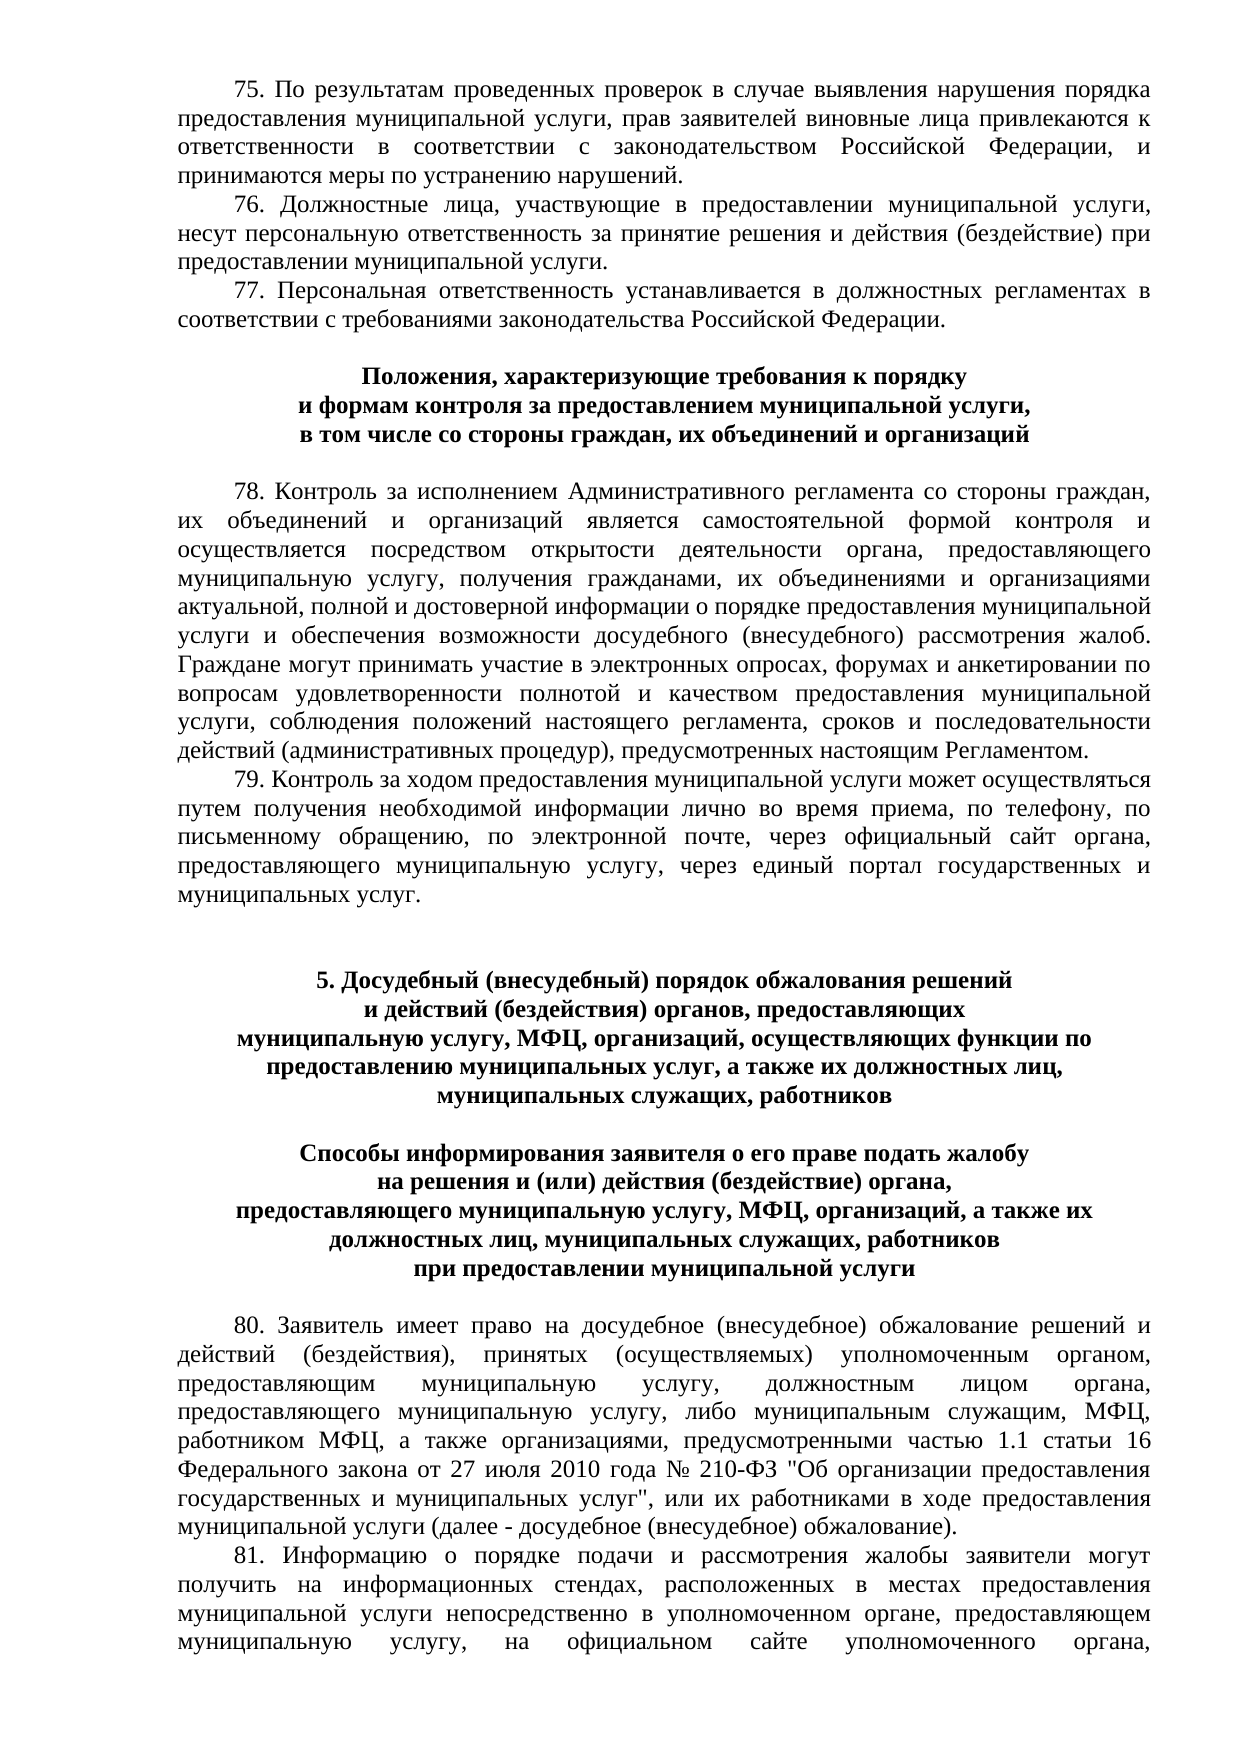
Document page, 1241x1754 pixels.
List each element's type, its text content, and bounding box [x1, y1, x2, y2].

text 75. По результатам проведенных проверок в случае выявления нарушения порядка предоставления муниципальной услуги, прав заявителей виновные лица привлекаются к ответственности в соответствии с законодательством Российской Федерации, и принимаются меры по устранению нарушений. [177, 74, 1152, 189]
text предоставляющего муниципальную услугу, МФЦ, организаций, а также их должностных лиц, муниципальных служащих, работников [177, 1195, 1152, 1253]
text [177, 1540, 1152, 1655]
text Способы информирования заявителя о его праве подать жалобу [177, 1138, 1152, 1166]
text и формам контроля за предоставлением муниципальной услуги, [177, 390, 1152, 419]
text 77. Персональная ответственность устанавливается в должностных регламентах в соответствии с требованиями законодательства Российской Федерации. [177, 275, 1152, 333]
text и действий (бездействия) органов, предоставляющих [177, 994, 1152, 1023]
text Положения, характеризующие требования к порядку [177, 361, 1152, 390]
text муниципальную услугу, МФЦ, организаций, осуществляющих функции по предоставлению муниципальных услуг, а также их должностных лиц, [177, 1023, 1152, 1080]
text 76. Должностные лица, участвующие в предоставлении муниципальной услуги, несут персональную ответственность за принятие решения и действия (бездействие) при предоставлении муниципальной услуги. [177, 189, 1152, 275]
text 79. Контроль за ходом предоставления муниципальной услуги может осуществляться путем получения необходимой информации лично во время приема, по телефону, по письменному обращению, по электронной почте, через официальный сайт органа, предоставляющего муниципальную услугу, через единый портал государственных и муниципальных услуг. [177, 764, 1152, 908]
text 5. Досудебный (внесудебный) порядок обжалования решений [177, 965, 1152, 994]
text на решения и (или) действия (бездействие) органа, [177, 1166, 1152, 1195]
text 80. Заявитель имеет право на досудебное (внесудебное) обжалование решений и действий (бездействия), принятых (осуществляемых) уполномоченным органом, предоставляющим муниципальную услугу, должностным лицом органа, предоставляющего муниципальную услугу, либо муниципальным служащим, МФЦ, работником МФЦ, а также организациями, предусмотренными частью 1.1 статьи 16 Федерального закона от 27 июля 2010 года № 210-ФЗ "Об организации предоставления государственных и муниципальных услуг", или их работниками в ходе предоставления муниципальной услуги (далее - досудебное (внесудебное) обжалование). [177, 1310, 1152, 1540]
text 78. Контроль за исполнением Административного регламента со стороны граждан, их объединений и организаций является самостоятельной формой контроля и осуществляется посредством открытости деятельности органа, предоставляющего муниципальную услугу, получения гражданами, их объединениями и организациями актуальной, полной и достоверной информации о порядке предоставления муниципальной услуги и обеспечения возможности досудебного (внесудебного) рассмотрения жалоб. Граждане могут принимать участие в электронных опросах, форумах и анкетировании по вопросам удовлетворенности полнотой и качеством предоставления муниципальной услуги, соблюдения положений настоящего регламента, сроков и последовательности действий (административных процедур), предусмотренных настоящим Регламентом. [177, 476, 1152, 764]
text в том числе со стороны граждан, их объединений и организаций [177, 419, 1152, 448]
text муниципальных служащих, работников [177, 1080, 1152, 1109]
text при предоставлении муниципальной услуги [177, 1253, 1152, 1281]
